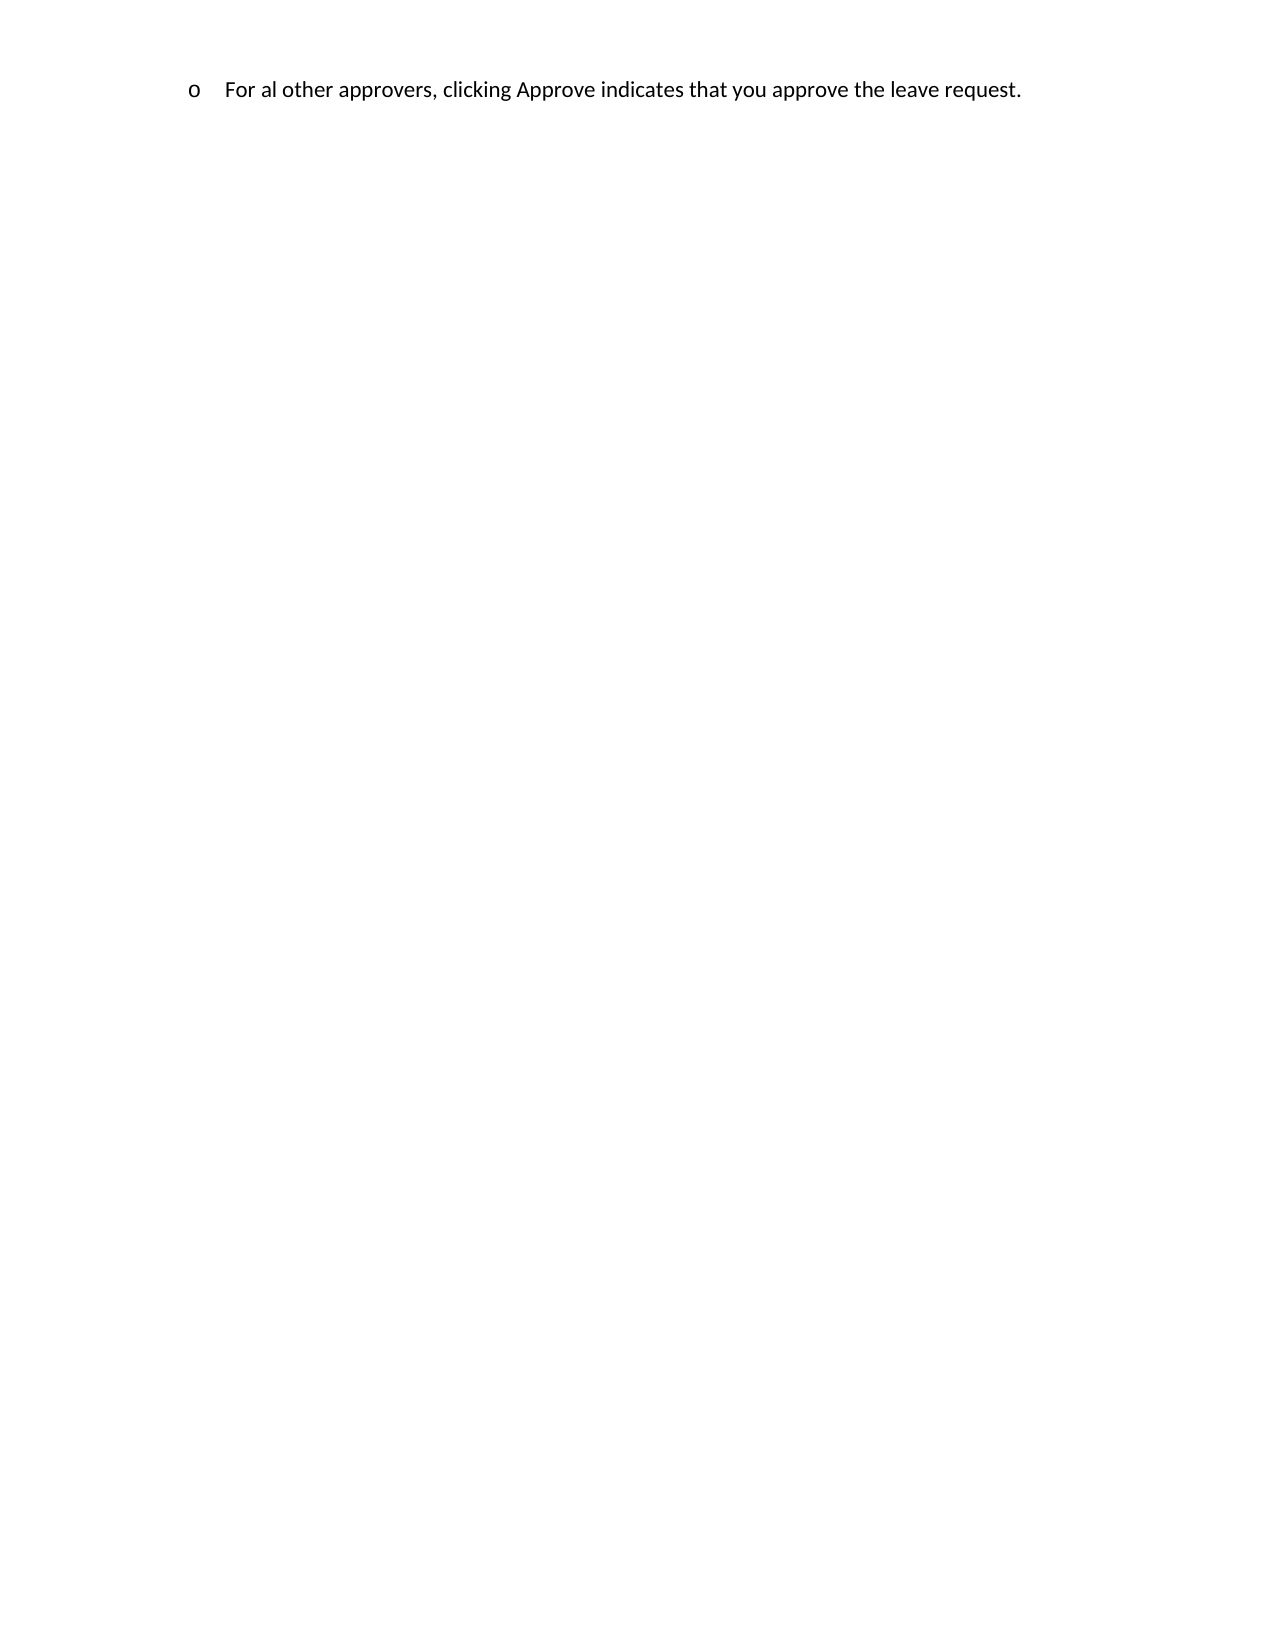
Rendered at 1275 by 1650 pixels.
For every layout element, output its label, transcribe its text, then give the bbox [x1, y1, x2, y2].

list For al other approvers, clicking Approve indicates that you approve the leave request. [187, 75, 1200, 104]
